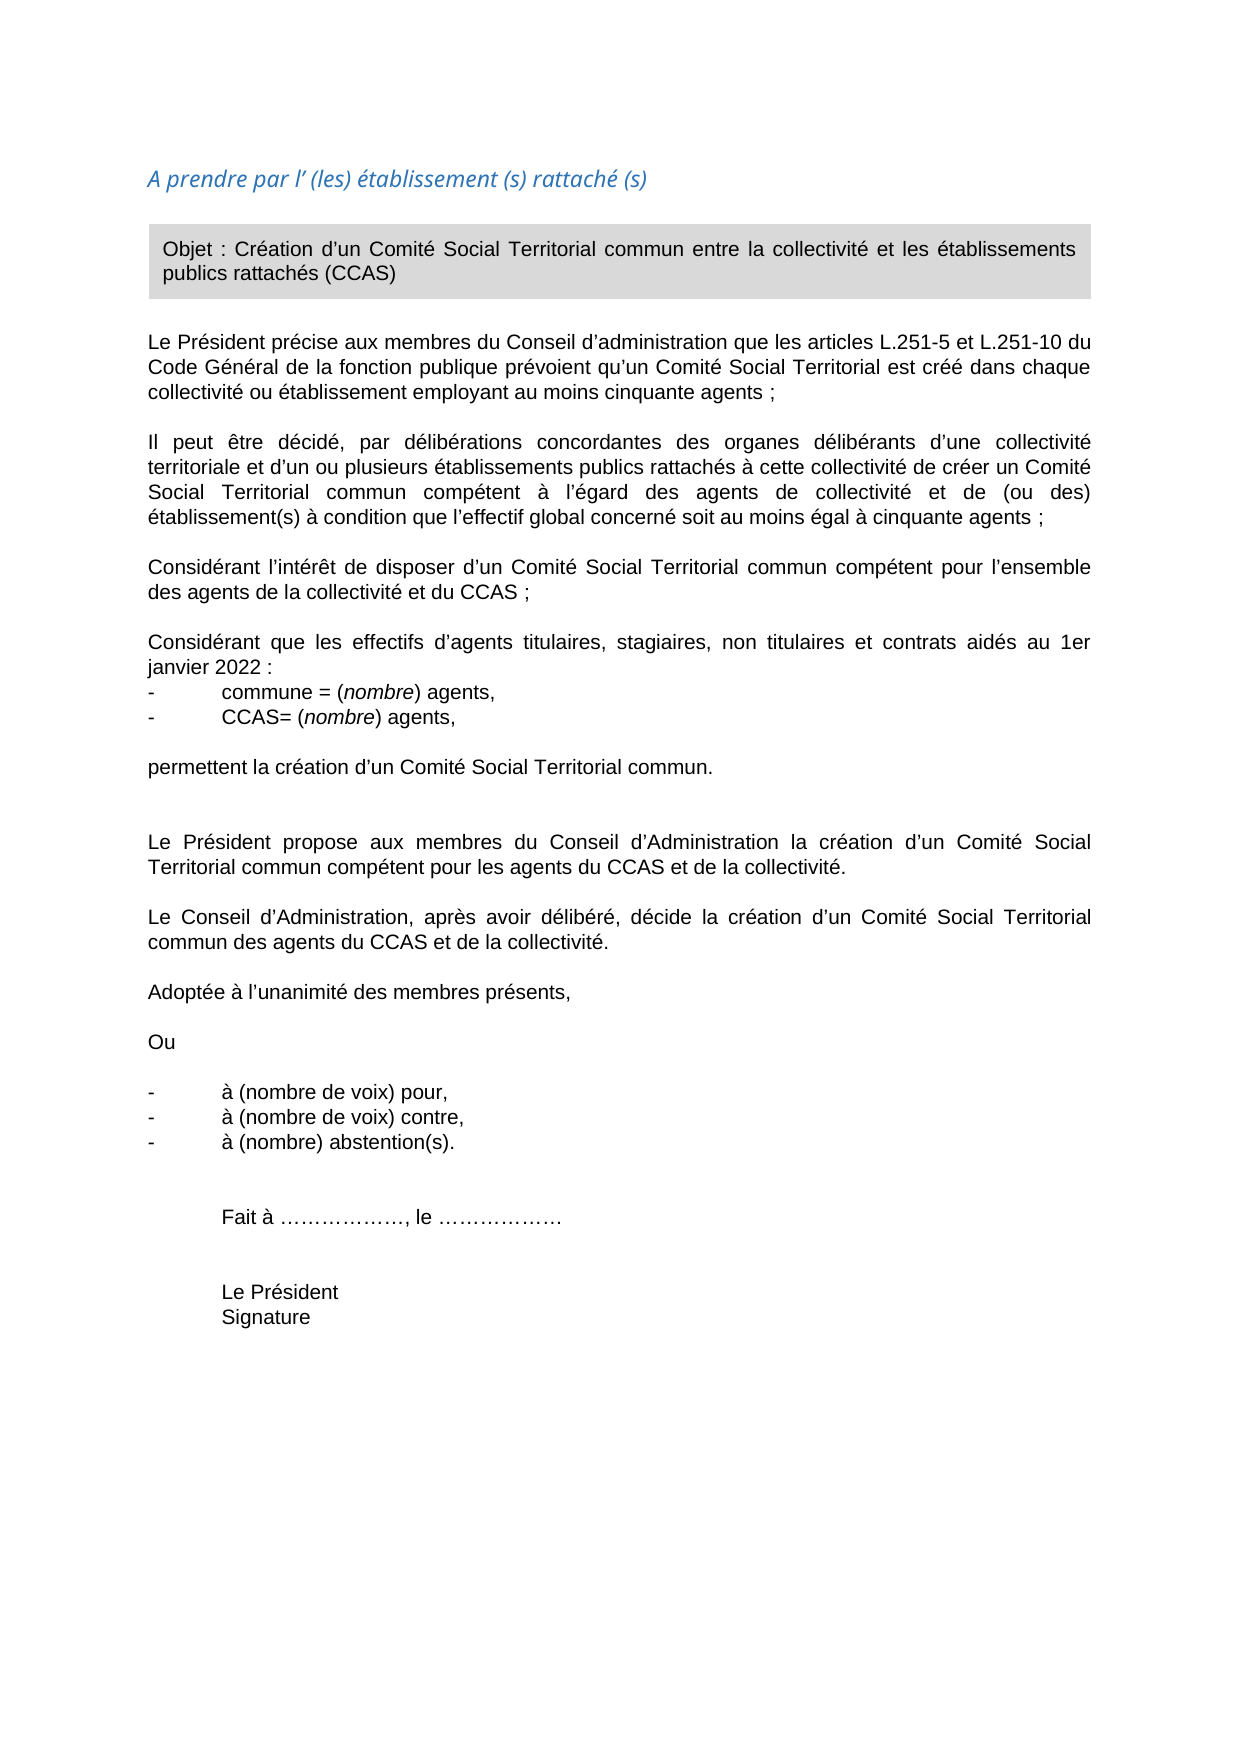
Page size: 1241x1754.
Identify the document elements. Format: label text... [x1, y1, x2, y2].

text - commune = (nombre) agents, [148, 679, 1093, 704]
text Le Président propose aux membres du Conseil d’Administration la création d’un Comité Social Territorial commun compétent pour les agents du CCAS et de la collectivité. [148, 829, 1093, 879]
text Considérant que les effectifs d’agents titulaires, stagiaires, non titulaires et contrats aidés au 1er janvier 2022 : [148, 629, 1093, 679]
text - à (nombre de voix) contre, [148, 1104, 1093, 1129]
text Le Président [148, 1279, 1093, 1304]
text Objet : Création d’un Comité Social Territorial commun entre la collectivité et les établissements publics rattachés (CCAS) [150, 225, 1090, 298]
text permettent la création d’un Comité Social Territorial commun. [148, 754, 1093, 779]
text Ou [148, 1029, 1093, 1054]
text Il peut être décidé, par délibérations concordantes des organes délibérants d’une collectivité territoriale et d’un ou plusieurs établissements publics rattachés à cette collectivité de créer un Comité Social Territorial commun compétent à l’égard des agents de collectivité et de (ou des) établissement(s) à condition que l’effectif global concerné soit au moins égal à cinquante agents ; [148, 429, 1093, 529]
subtitle A prendre par l’ (les) établissement (s) rattaché (s) [148, 168, 1093, 193]
text Le Président précise aux membres du Conseil d’administration que les articles L.251-5 et L.251-10 du Code Général de la fonction publique prévoient qu’un Comité Social Territorial est créé dans chaque collectivité ou établissement employant au moins cinquante agents ; [148, 329, 1093, 404]
text Considérant l’intérêt de disposer d’un Comité Social Territorial commun compétent pour l’ensemble des agents de la collectivité et du CCAS ; [148, 554, 1093, 604]
text - à (nombre de voix) pour, [148, 1079, 1093, 1104]
text - à (nombre) abstention(s). [148, 1129, 1093, 1154]
text Fait à ………………, le ……………… [148, 1204, 1093, 1229]
text Adoptée à l’unanimité des membres présents, [148, 979, 1093, 1004]
text Le Conseil d’Administration, après avoir délibéré, décide la création d’un Comité Social Territorial commun des agents du CCAS et de la collectivité. [148, 904, 1093, 954]
text - CCAS= (nombre) agents, [148, 704, 1093, 729]
text Signature [148, 1304, 1093, 1329]
